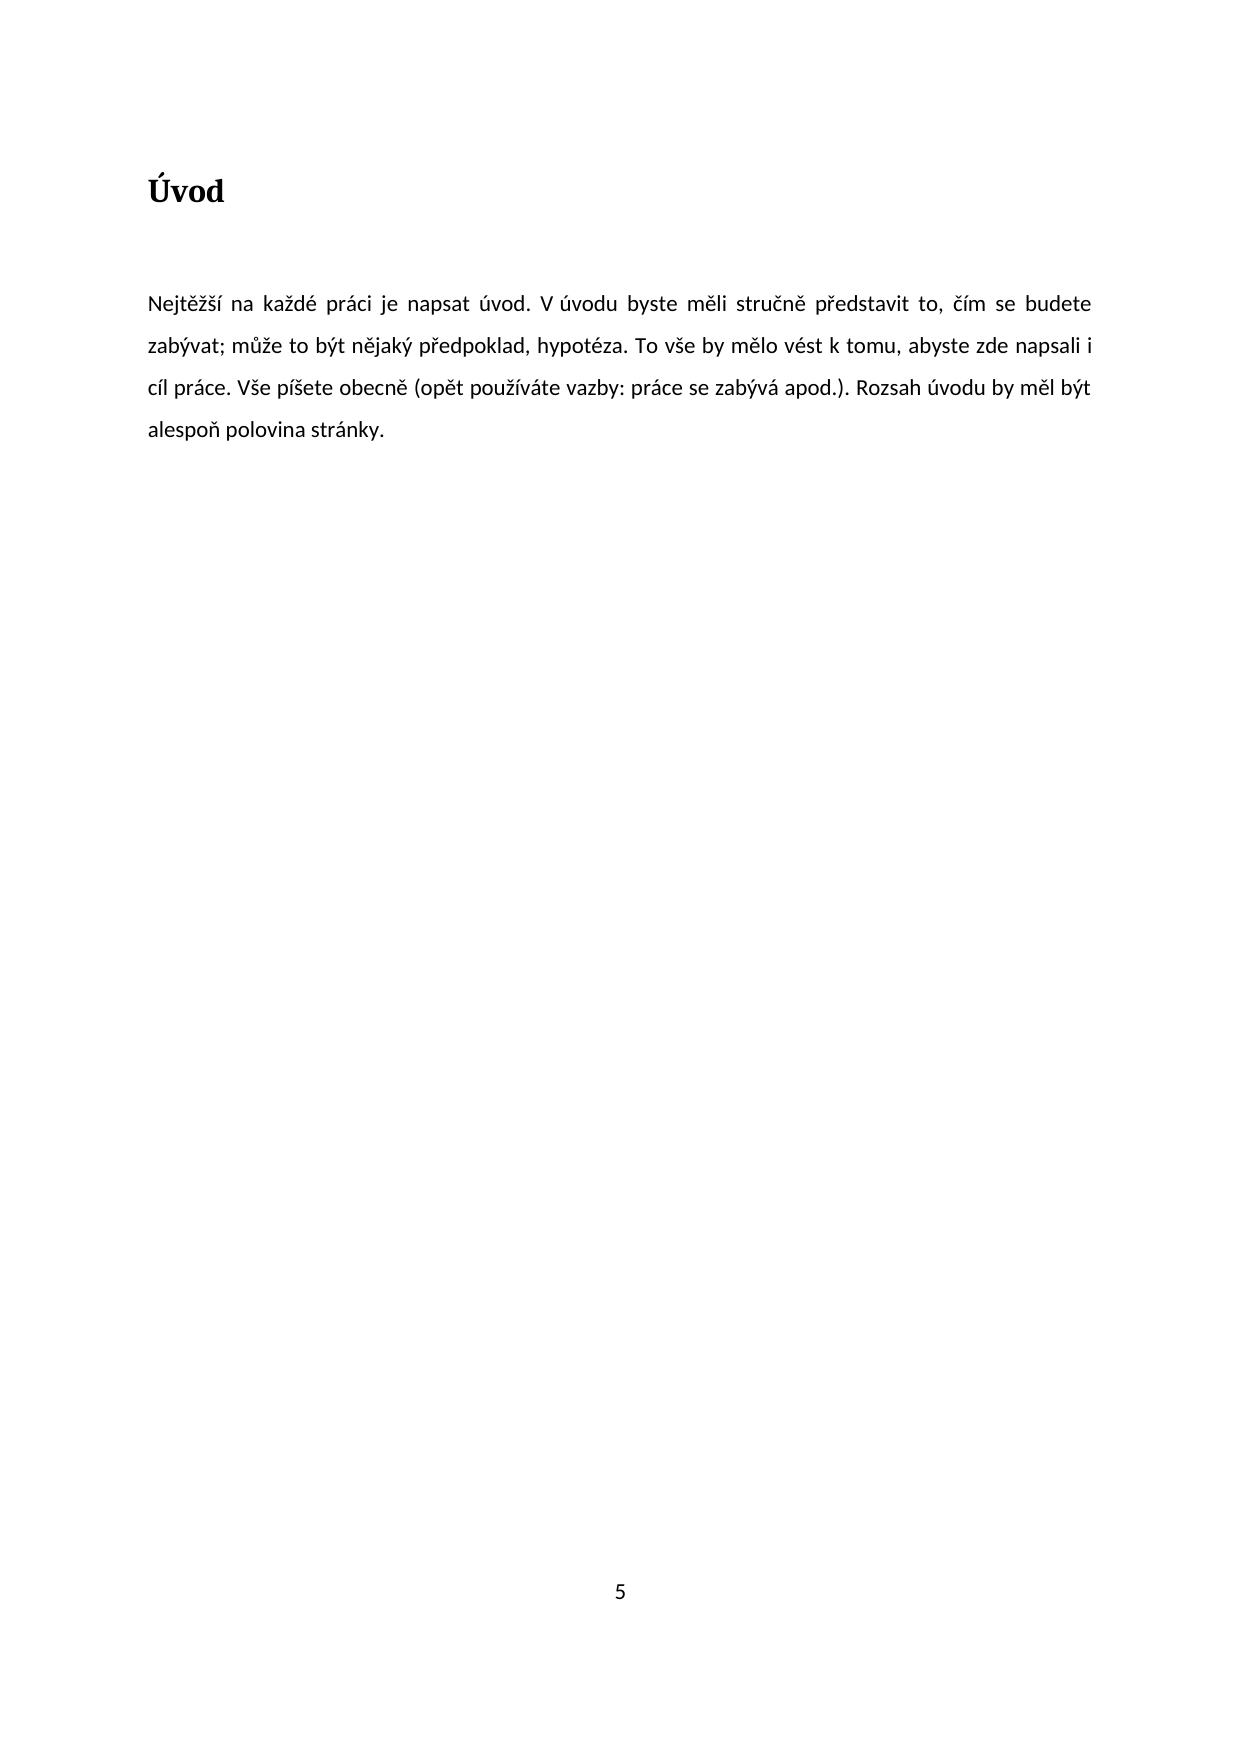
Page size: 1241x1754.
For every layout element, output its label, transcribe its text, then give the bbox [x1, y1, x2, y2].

subtitle Úvod [148, 173, 1093, 211]
text Nejtěžší na každé práci je napsat úvod. V úvodu byste měli stručně představit to, čím se budete zabývat; může to být nějaký předpoklad, hypotéza. To vše by mělo vést k tomu, abyste zde napsali i cíl práce. Vše píšete obecně (opět používáte vazby: práce se zabývá apod.). Rozsah úvodu by měl být alespoň polovina stránky. [148, 289, 1093, 443]
